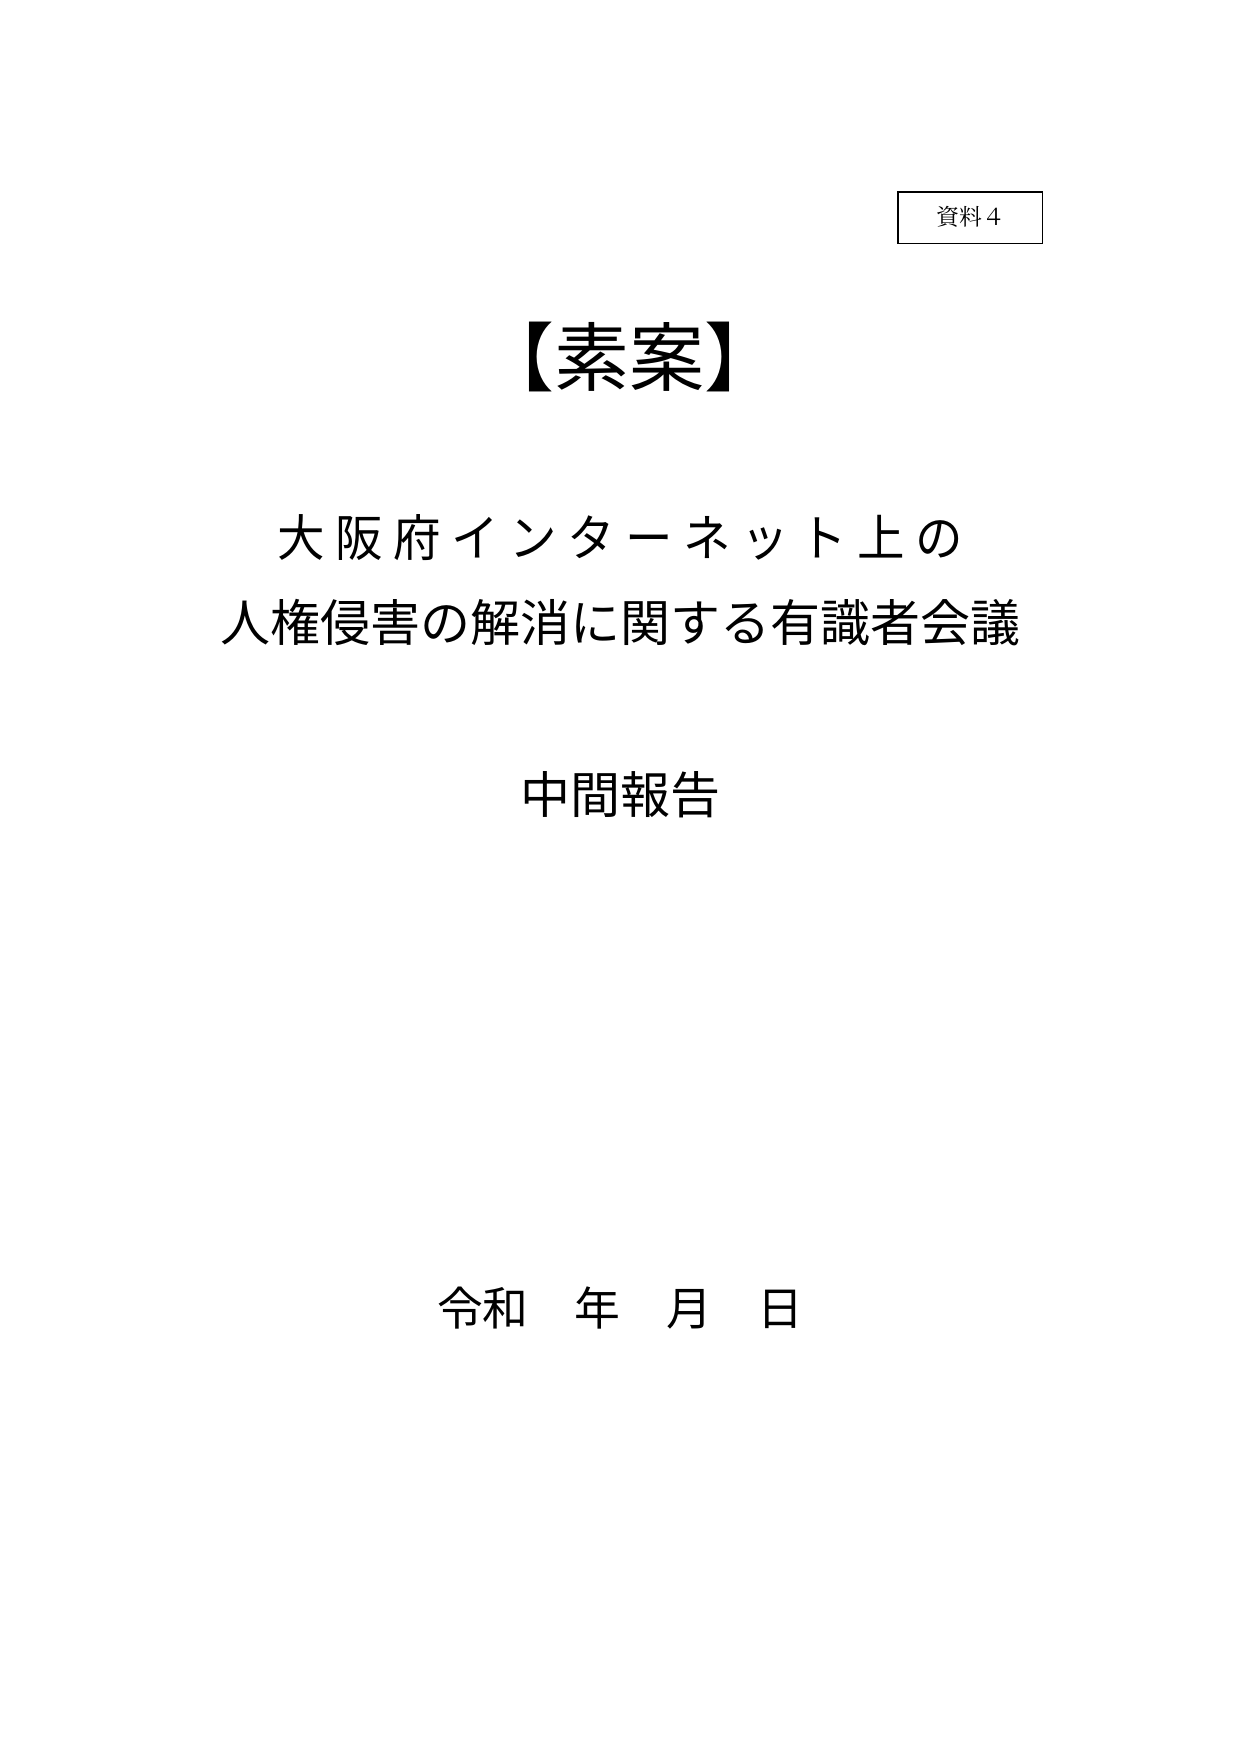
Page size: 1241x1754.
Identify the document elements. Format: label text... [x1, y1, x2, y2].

text 中間報告 [177, 748, 1063, 834]
text 大阪府インターネット上の [177, 492, 1063, 577]
text 令和 年 月 日 [177, 1262, 1063, 1348]
text 人権侵害の解消に関する有識者会議 [177, 577, 1063, 663]
